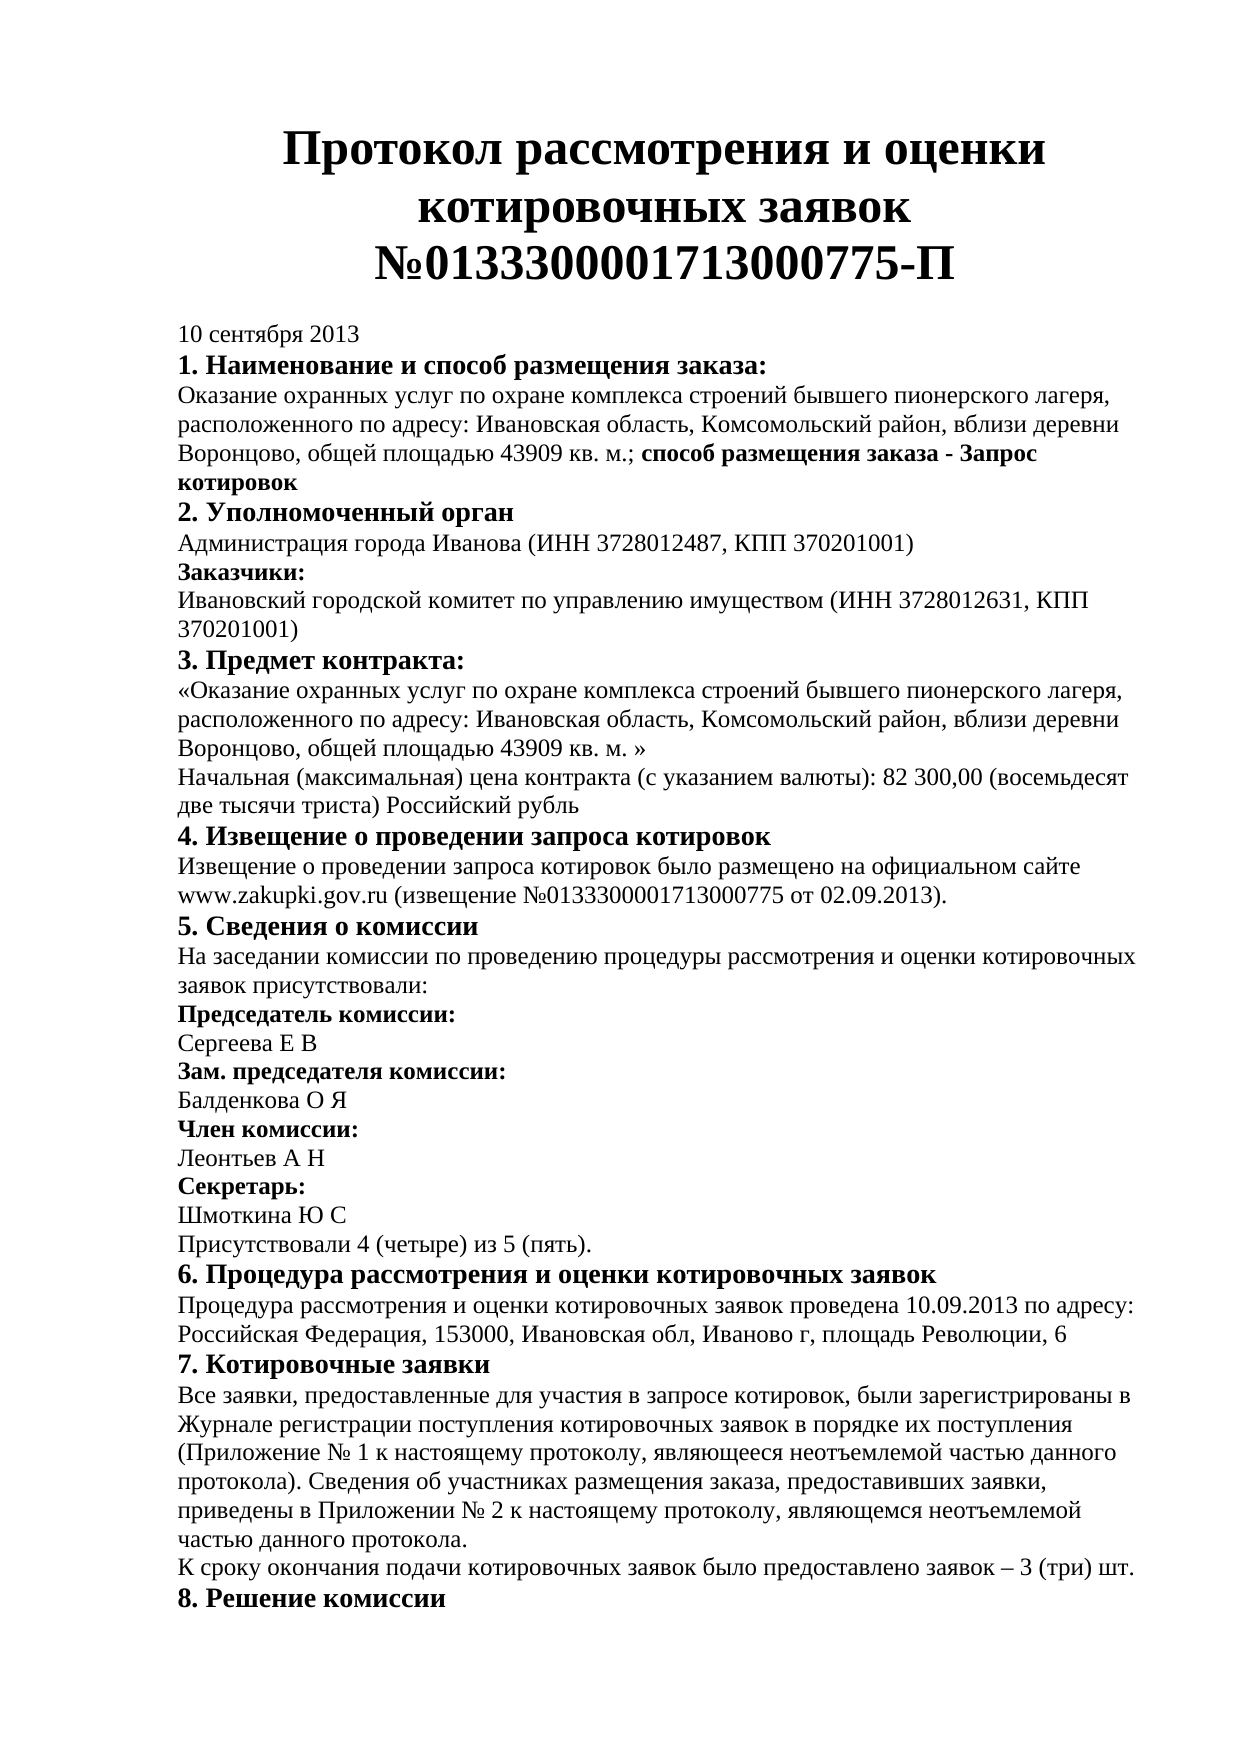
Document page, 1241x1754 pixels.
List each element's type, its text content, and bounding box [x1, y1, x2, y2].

text Присутствовали 4 (четыре) из 5 (пять). [177, 1229, 1152, 1258]
text Председатель комиссии: Сергеева Е В [177, 999, 1152, 1056]
text 2. Уполномоченный орган [177, 496, 1152, 528]
text Оказание охранных услуг по охране комплекса строений бывшего пионерского лагеря, расположенного по адресу: Ивановская область, Комсомольский район, вблизи деревни Воронцово, общей площадью 43909 кв. м.; способ размещения заказа - Запрос котировок [177, 381, 1152, 496]
text Зам. председателя комиссии: Балденкова О Я [177, 1056, 1152, 1114]
text 3. Предмет контракта: [177, 643, 1152, 675]
text 4. Извещение о проведении запроса котировок [177, 819, 1152, 851]
text К сроку окончания подачи котировочных заявок было предоставлено заявок – 3 (три) шт. [177, 1552, 1152, 1581]
text Протокол рассмотрения и оценки котировочных заявок №0133300001713000775-П [177, 118, 1152, 291]
text Процедура рассмотрения и оценки котировочных заявок проведена 10.09.2013 по адресу: Российская Федерация, 153000, Ивановская обл, Иваново г, площадь Революции, 6 [177, 1290, 1152, 1347]
text 8. Решение комиссии [177, 1581, 1152, 1613]
text 7. Котировочные заявки [177, 1347, 1152, 1380]
text 1. Наименование и способ размещения заказа: [177, 348, 1152, 381]
text Администрация города Иванова (ИНН 3728012487, КПП 370201001) [177, 528, 1152, 557]
text Ивановский городской комитет по управлению имуществом (ИНН 3728012631, КПП 370201001) [177, 585, 1152, 643]
text 5. Сведения о комиссии [177, 909, 1152, 941]
text На заседании комиссии по проведению процедуры рассмотрения и оценки котировочных заявок присутствовали: [177, 941, 1152, 999]
text Заказчики: [177, 557, 1152, 585]
text 10 сентября 2013 [177, 291, 1152, 348]
text Все заявки, предоставленные для участия в запросе котировок, были зарегистрированы в Журнале регистрации поступления котировочных заявок в порядке их поступления (Приложение № 1 к настоящему протоколу, являющееся неотъемлемой частью данного протокола). Сведения об участниках размещения заказа, предоставивших заявки, приведены в Приложении № 2 к настоящему протоколу, являющемся неотъемлемой частью данного протокола. [177, 1380, 1152, 1552]
text «Оказание охранных услуг по охране комплекса строений бывшего пионерского лагеря, расположенного по адресу: Ивановская область, Комсомольский район, вблизи деревни Воронцово, общей площадью 43909 кв. м. » Начальная (максимальная) цена контракта (с указанием валюты): 82 300,00 (восемьдесят две тысячи триста) Российский рубль [177, 675, 1152, 819]
text 6. Процедура рассмотрения и оценки котировочных заявок [177, 1258, 1152, 1290]
text Член комиссии: Леонтьев А Н [177, 1114, 1152, 1171]
text Секретарь: Шмоткина Ю С [177, 1171, 1152, 1229]
text Извещение о проведении запроса котировок было размещено на официальном сайте www.zakupki.gov.ru (извещение №0133300001713000775 от 02.09.2013). [177, 851, 1152, 909]
